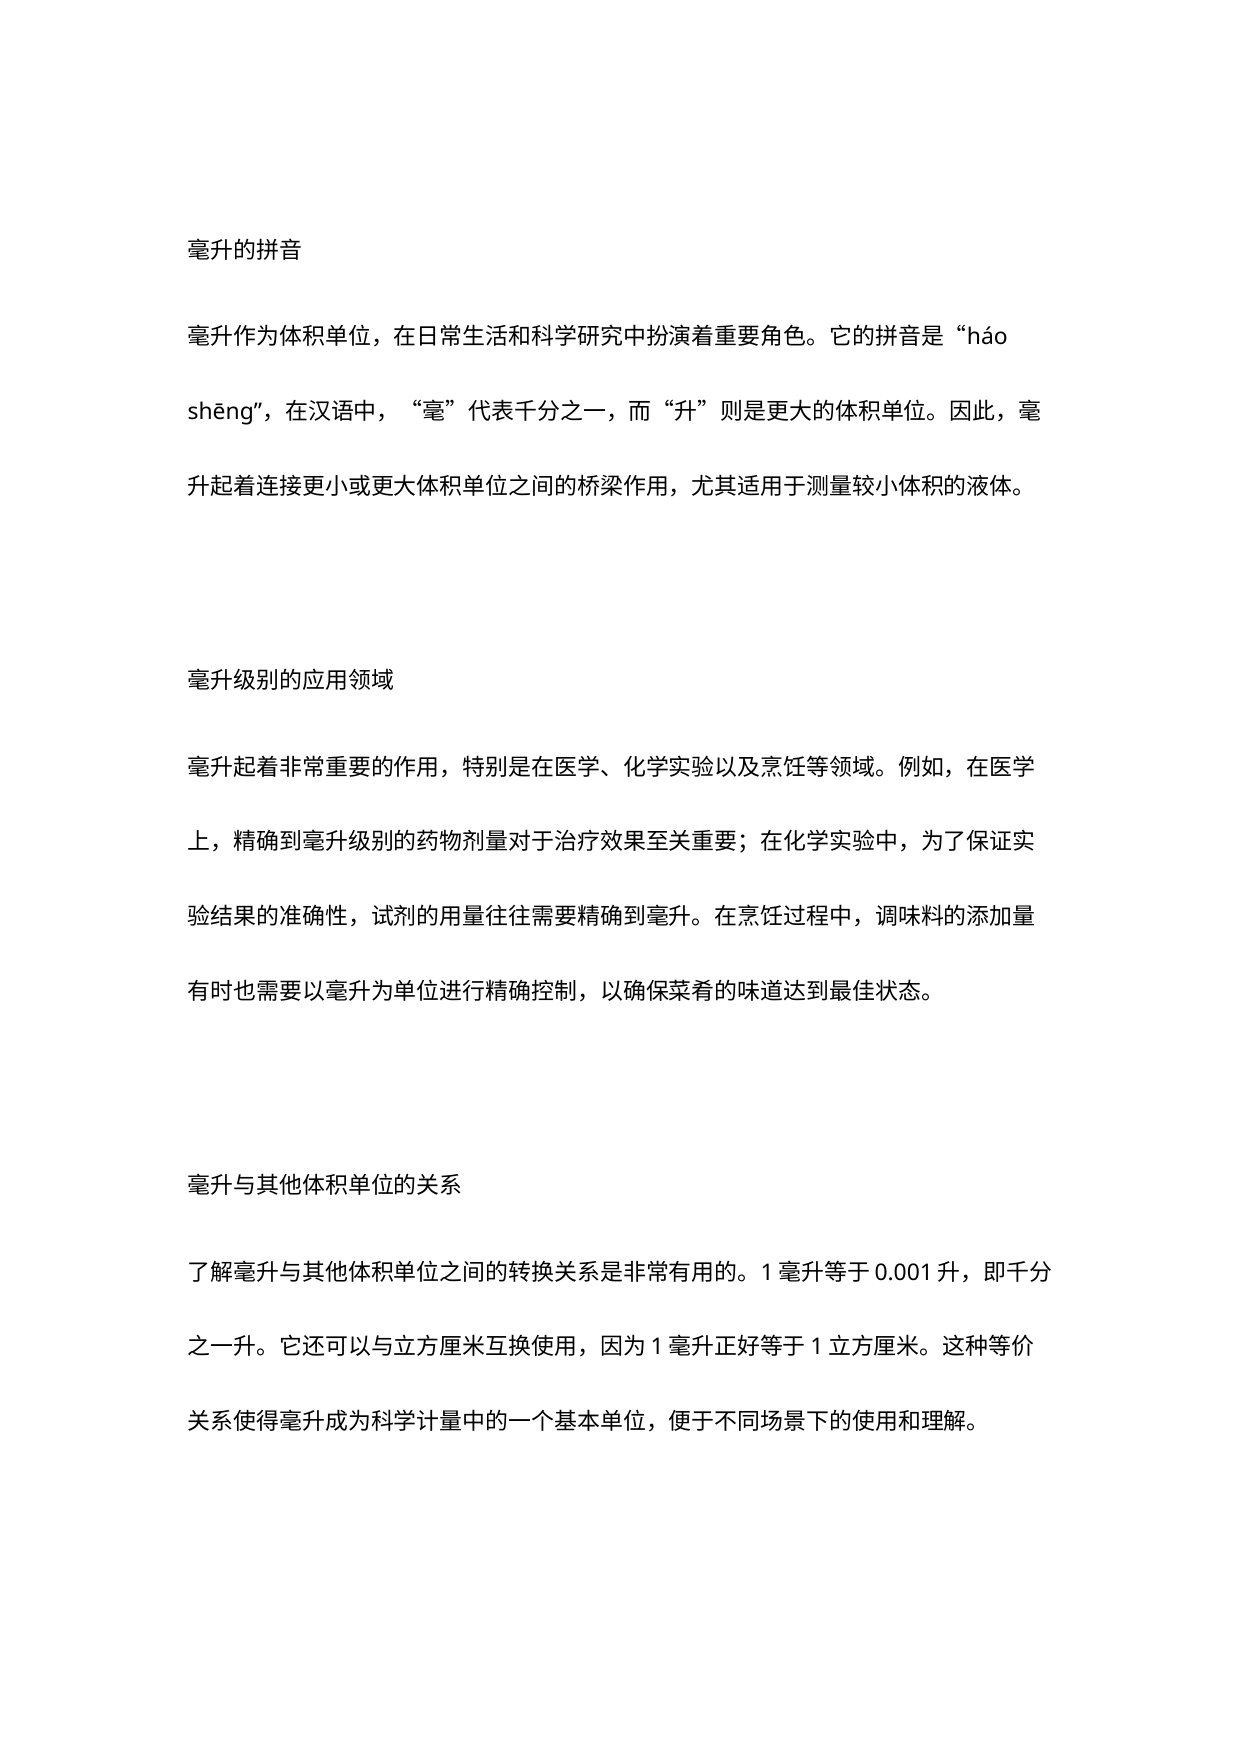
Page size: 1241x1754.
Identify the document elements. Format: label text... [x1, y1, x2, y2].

text 毫升与其他体积单位的关系 [187, 1151, 1053, 1216]
text 了解毫升与其他体积单位之间的转换关系是非常有用的。1毫升等于0.001升，即千分之一升。它还可以与立方厘米互换使用，因为1毫升正好等于1立方厘米。这种等价关系使得毫升成为科学计量中的一个基本单位，便于不同场景下的使用和理解。 [187, 1237, 1053, 1452]
text 毫升作为体积单位，在日常生活和科学研究中扮演着重要角色。它的拼音是“háo shēng”，在汉语中，“毫”代表千分之一，而“升”则是更大的体积单位。因此，毫升起着连接更小或更大体积单位之间的桥梁作用，尤其适用于测量较小体积的液体。 [187, 302, 1053, 517]
text 毫升的拼音 [187, 216, 1053, 281]
text 毫升级别的应用领域 [187, 646, 1053, 711]
text 毫升起着非常重要的作用，特别是在医学、化学实验以及烹饪等领域。例如，在医学上，精确到毫升级别的药物剂量对于治疗效果至关重要；在化学实验中，为了保证实验结果的准确性，试剂的用量往往需要精确到毫升。在烹饪过程中，调味料的添加量有时也需要以毫升为单位进行精确控制，以确保菜肴的味道达到最佳状态。 [187, 733, 1053, 1022]
